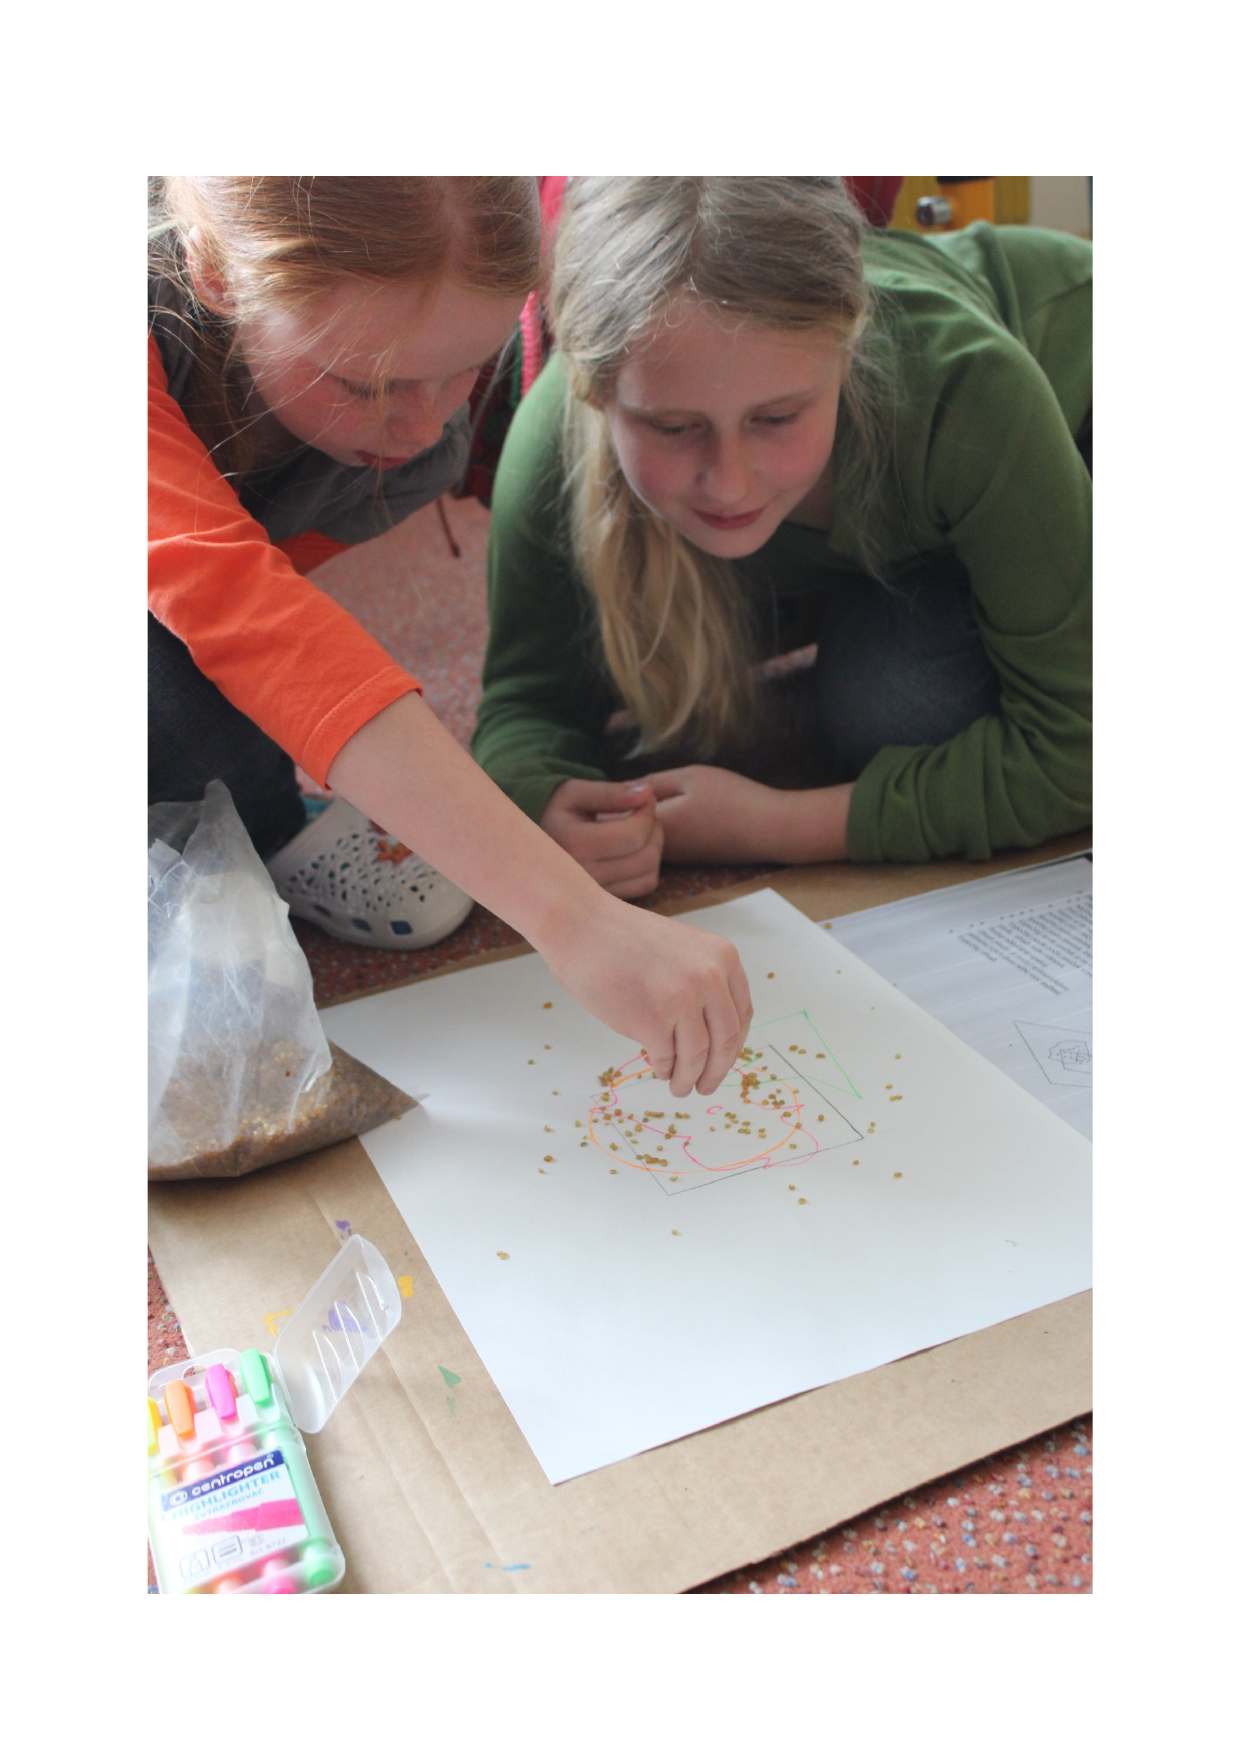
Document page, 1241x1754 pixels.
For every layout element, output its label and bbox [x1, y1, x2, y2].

picture [147, 176, 1093, 1594]
